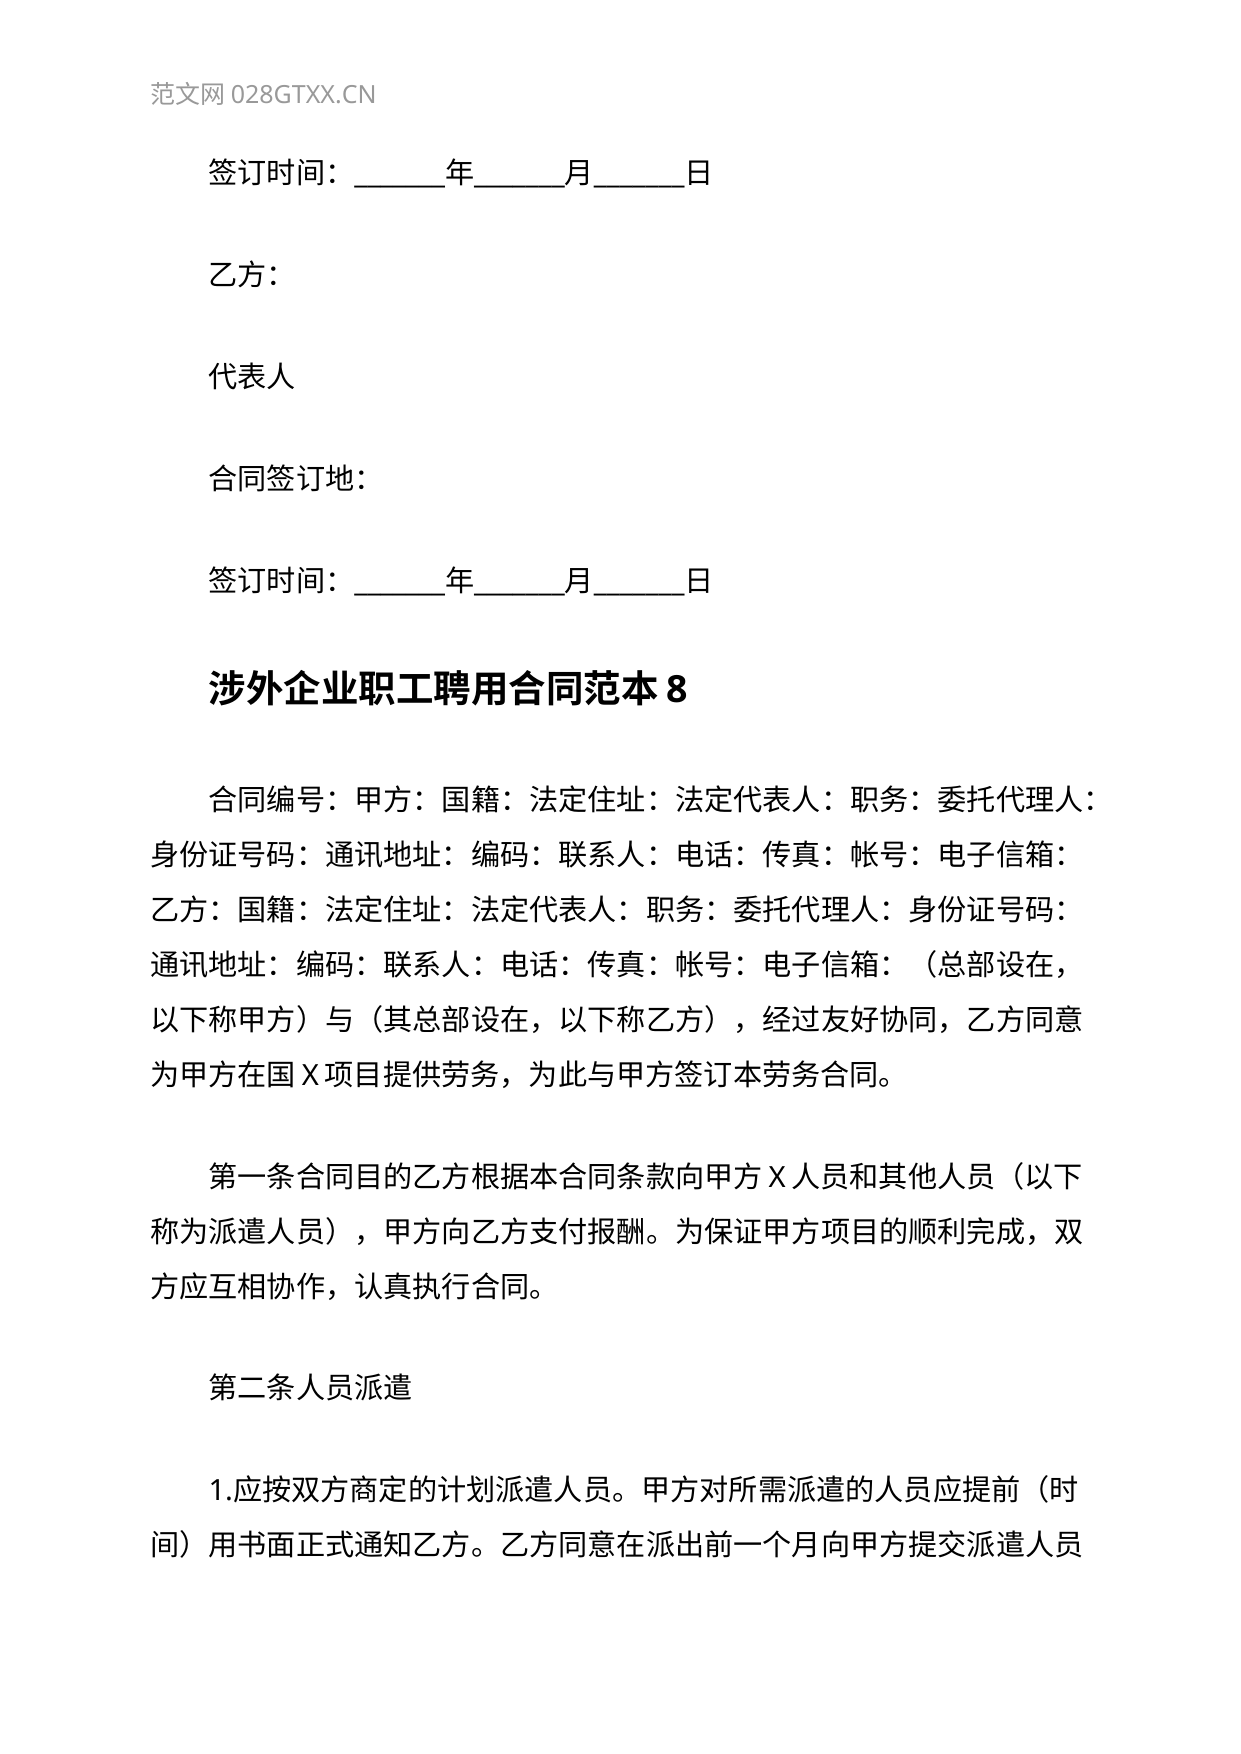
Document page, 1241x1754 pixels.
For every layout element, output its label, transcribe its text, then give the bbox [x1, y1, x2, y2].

text 代表人 [150, 354, 1090, 396]
text 签订时间：_______年_______月_______日 [150, 557, 1090, 600]
text 合同编号：甲方：国籍：法定住址：法定代表人：职务：委托代理人：身份证号码：通讯地址：编码：联系人：电话：传真：帐号：电子信箱：乙方：国籍：法定住址：法定代表人：职务：委托代理人：身份证号码：通讯地址：编码：联系人：电话：传真：帐号：电子信箱：（总部设在，以下称甲方）与（其总部设在，以下称乙方），经过友好协同，乙方同意为甲方在国X项目提供劳务，为此与甲方签订本劳务合同。 [150, 777, 1090, 1094]
text 合同签订地： [150, 456, 1090, 498]
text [150, 1467, 1090, 1564]
text 乙方： [150, 252, 1090, 294]
text 第一条合同目的乙方根据本合同条款向甲方X人员和其他人员（以下称为派遣人员），甲方向乙方支付报酬。为保证甲方项目的顺利完成，双方应互相协作，认真执行合同。 [150, 1153, 1090, 1306]
text 签订时间：_______年_______月_______日 [150, 150, 1090, 192]
text 第二条人员派遣 [150, 1365, 1090, 1407]
text 涉外企业职工聘用合同范本8 [150, 659, 1090, 714]
